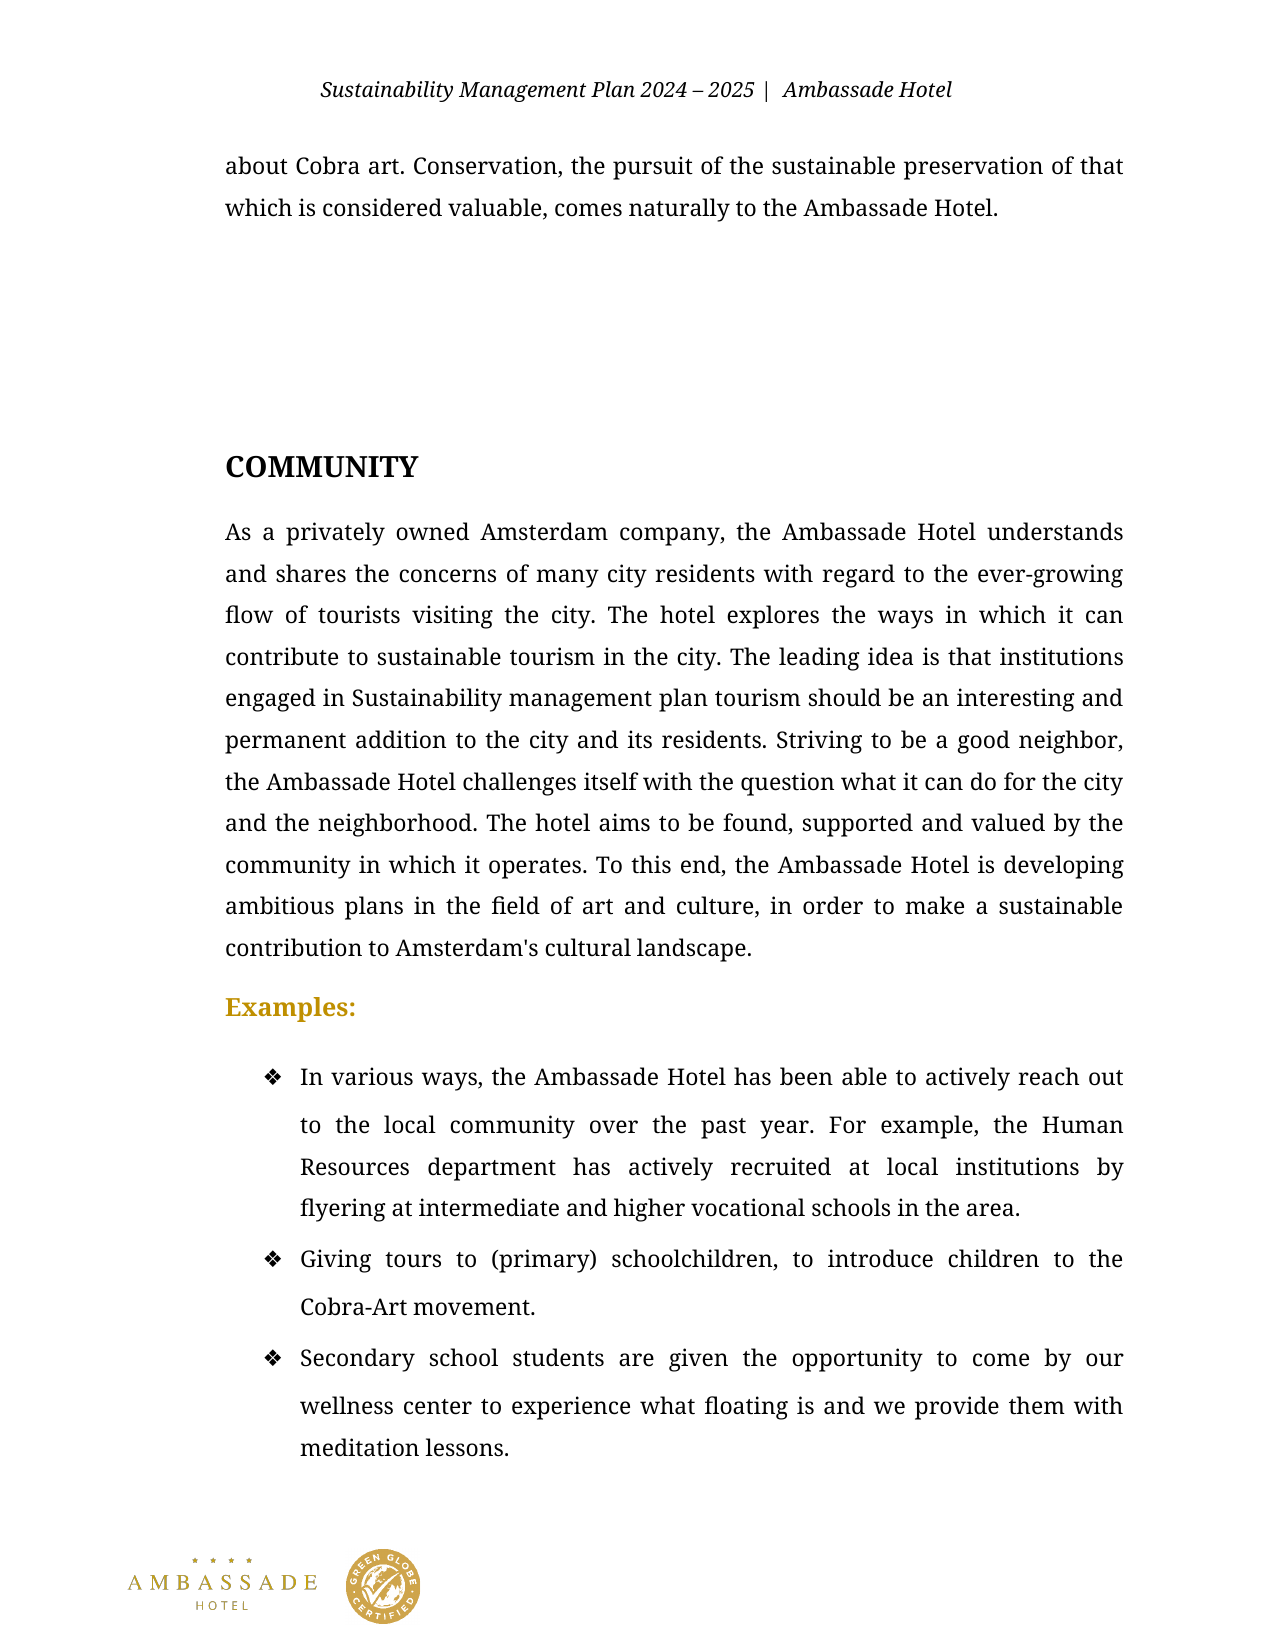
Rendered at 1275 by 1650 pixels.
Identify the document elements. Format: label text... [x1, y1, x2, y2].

picture [345, 1548, 421, 1625]
text COMMUNITY [225, 447, 1125, 486]
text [225, 150, 1125, 223]
list In various ways, the Ambassade Hotel has been able to actively reach out to the local community over the past year. For example, the Human Resources department has actively recruited at local institutions by flyering at intermediate and higher vocational schools in the area. [262, 1052, 1125, 1223]
list Secondary school students are given the opportunity to come by our wellness center to experience what floating is and we provide them with meditation lessons. [262, 1333, 1125, 1463]
text Examples: [225, 990, 1125, 1024]
list Giving tours to (primary) schoolchildren, to introduce children to the Cobra-Art movement. [262, 1234, 1125, 1322]
picture [118, 1552, 322, 1618]
text As a privately owned Amsterdam company, the Ambassade Hotel understands and shares the concerns of many city residents with regard to the ever-growing flow of tourists visiting the city. The hotel explores the ways in which it can contribute to sustainable tourism in the city. The leading idea is that institutions engaged in Sustainability management plan tourism should be an interesting and permanent addition to the city and its residents. Striving to be a good neighbor, the Ambassade Hotel challenges itself with the question what it can do for the city and the neighborhood. The hotel aims to be found, supported and valued by the community in which it operates. To this end, the Ambassade Hotel is developing ambitious plans in the field of art and culture, in order to make a sustainable contribution to Amsterdam's cultural landscape. [225, 516, 1125, 963]
